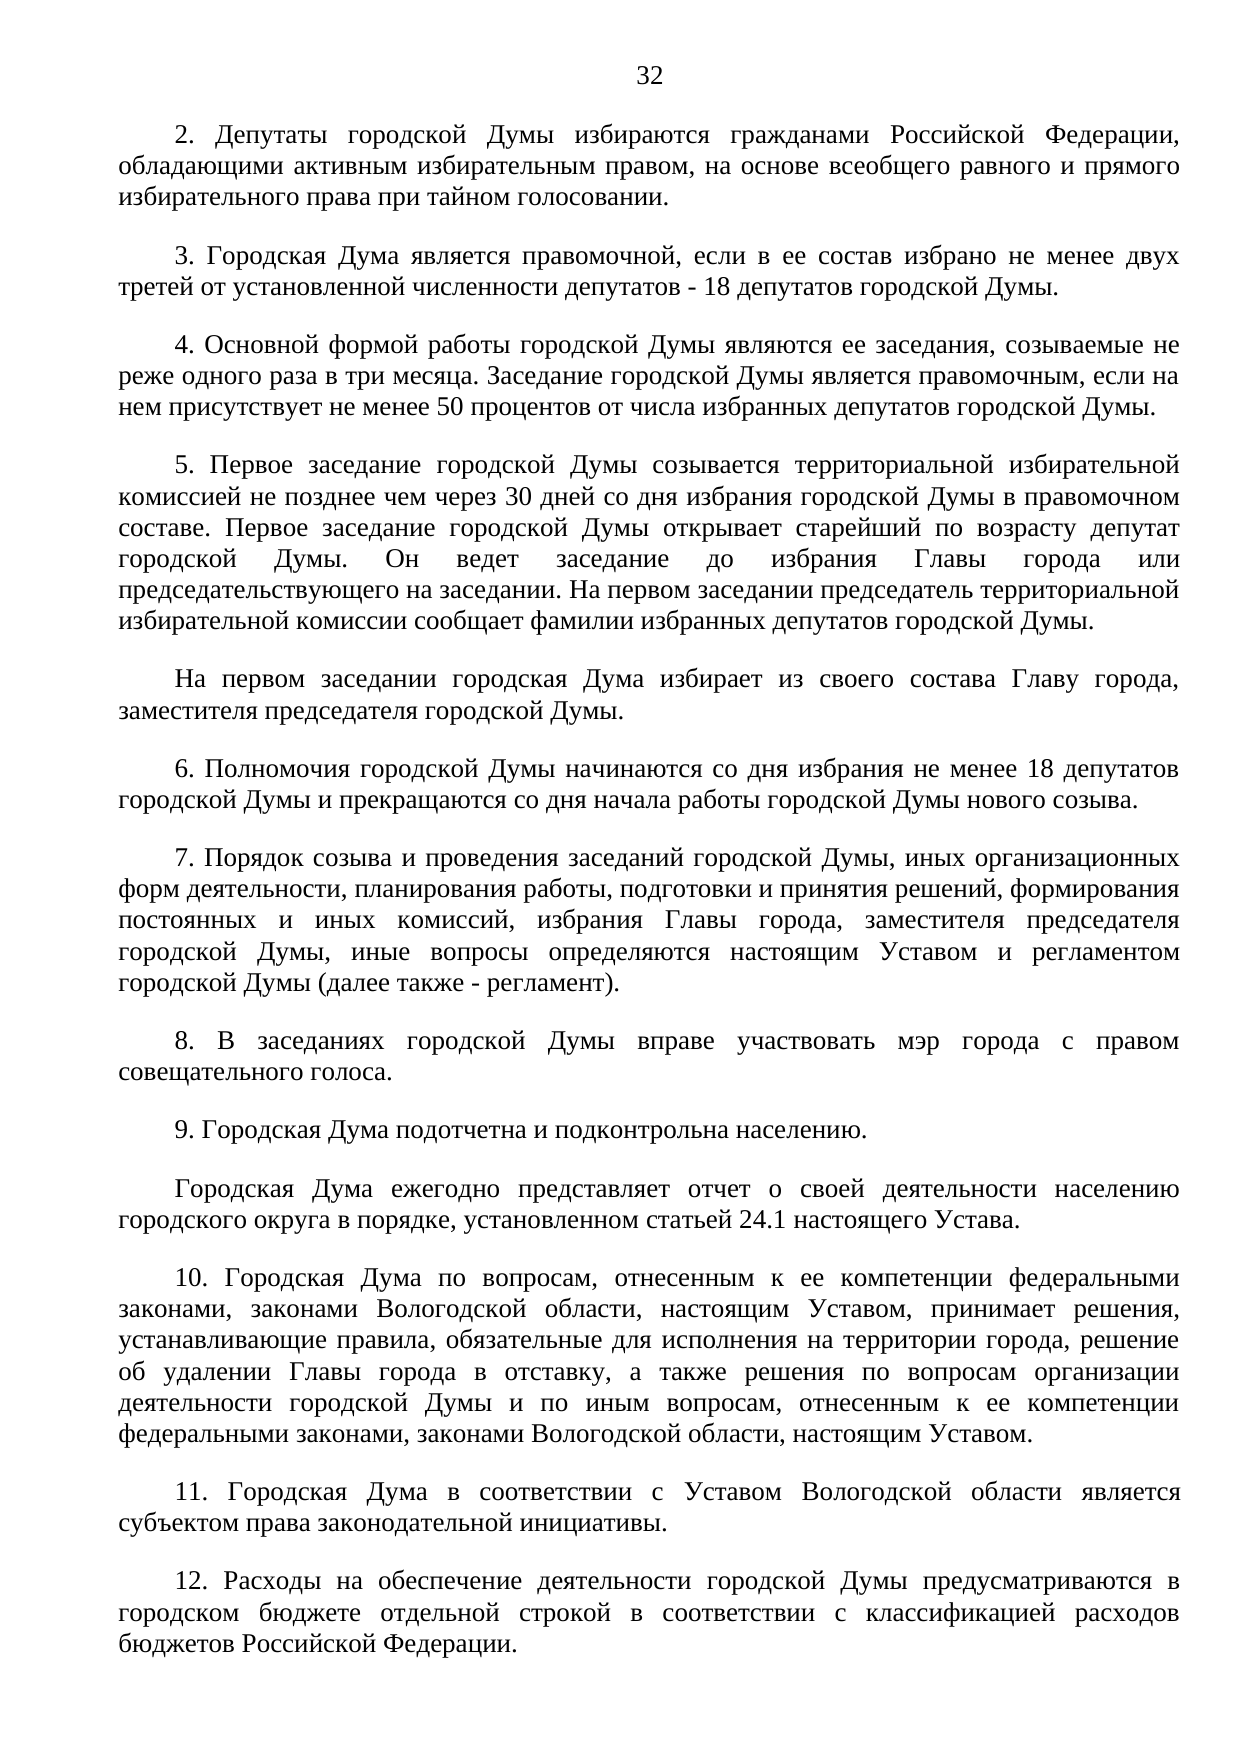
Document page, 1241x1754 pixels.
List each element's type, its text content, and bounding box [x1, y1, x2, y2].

text 7. Порядок созыва и проведения заседаний городской Думы, иных организационных форм деятельности, планирования работы, подготовки и принятия решений, формирования постоянных и иных комиссий, избрания Главы города, заместителя председателя городской Думы, иные вопросы определяются настоящим Уставом и регламентом городской Думы (далее также - регламент). [118, 841, 1181, 997]
text 10. Городская Дума по вопросам, отнесенным к ее компетенции федеральными законами, законами Вологодской области, настоящим Уставом, принимает решения, устанавливающие правила, обязательные для исполнения на территории города, решение об удалении Главы города в отставку, а также решения по вопросам организации деятельности городской Думы и по иным вопросам, отнесенным к ее компетенции федеральными законами, законами Вологодской области, настоящим Уставом. [118, 1261, 1181, 1448]
text 11. Городская Дума в соответствии с Уставом Вологодской области является субъектом права законодательной инициативы. [118, 1475, 1181, 1537]
text Городская Дума ежегодно представляет отчет о своей деятельности населению городского округа в порядке, установленном статьей 24.1 настоящего Устава. [118, 1172, 1181, 1234]
text 9. Городская Дума подотчетна и подконтрольна населению. [118, 1113, 1181, 1145]
text На первом заседании городская Дума избирает из своего состава Главу города, заместителя председателя городской Думы. [118, 663, 1181, 725]
text 6. Полномочия городской Думы начинаются со дня избрания не менее 18 депутатов городской Думы и прекращаются со дня начала работы городской Думы нового созыва. [118, 752, 1181, 814]
text 4. Основной формой работы городской Думы являются ее заседания, созываемые не реже одного раза в три месяца. Заседание городской Думы является правомочным, если на нем присутствует не менее 50 процентов от числа избранных депутатов городской Думы. [118, 328, 1181, 422]
text 3. Городская Дума является правомочной, если в ее состав избрано не менее двух третей от установленной численности депутатов - 18 депутатов городской Думы. [118, 239, 1181, 301]
text 5. Первое заседание городской Думы созывается территориальной избирательной комиссией не позднее чем через 30 дней со дня избрания городской Думы в правомочном составе. Первое заседание городской Думы открывает старейший по возрасту депутат городской Думы. Он ведет заседание до избрания Главы города или председательствующего на заседании. На первом заседании председатель территориальной избирательной комиссии сообщает фамилии избранных депутатов городской Думы. [118, 449, 1181, 636]
text 12. Расходы на обеспечение деятельности городской Думы предусматриваются в городском бюджете отдельной строкой в соответствии с классификацией расходов бюджетов Российской Федерации. [118, 1564, 1181, 1658]
text 2. Депутаты городской Думы избираются гражданами Российской Федерации, обладающими активным избирательным правом, на основе всеобщего равного и прямого избирательного права при тайном голосовании. [118, 118, 1181, 212]
text 8. В заседаниях городской Думы вправе участвовать мэр города с правом совещательного голоса. [118, 1024, 1181, 1086]
